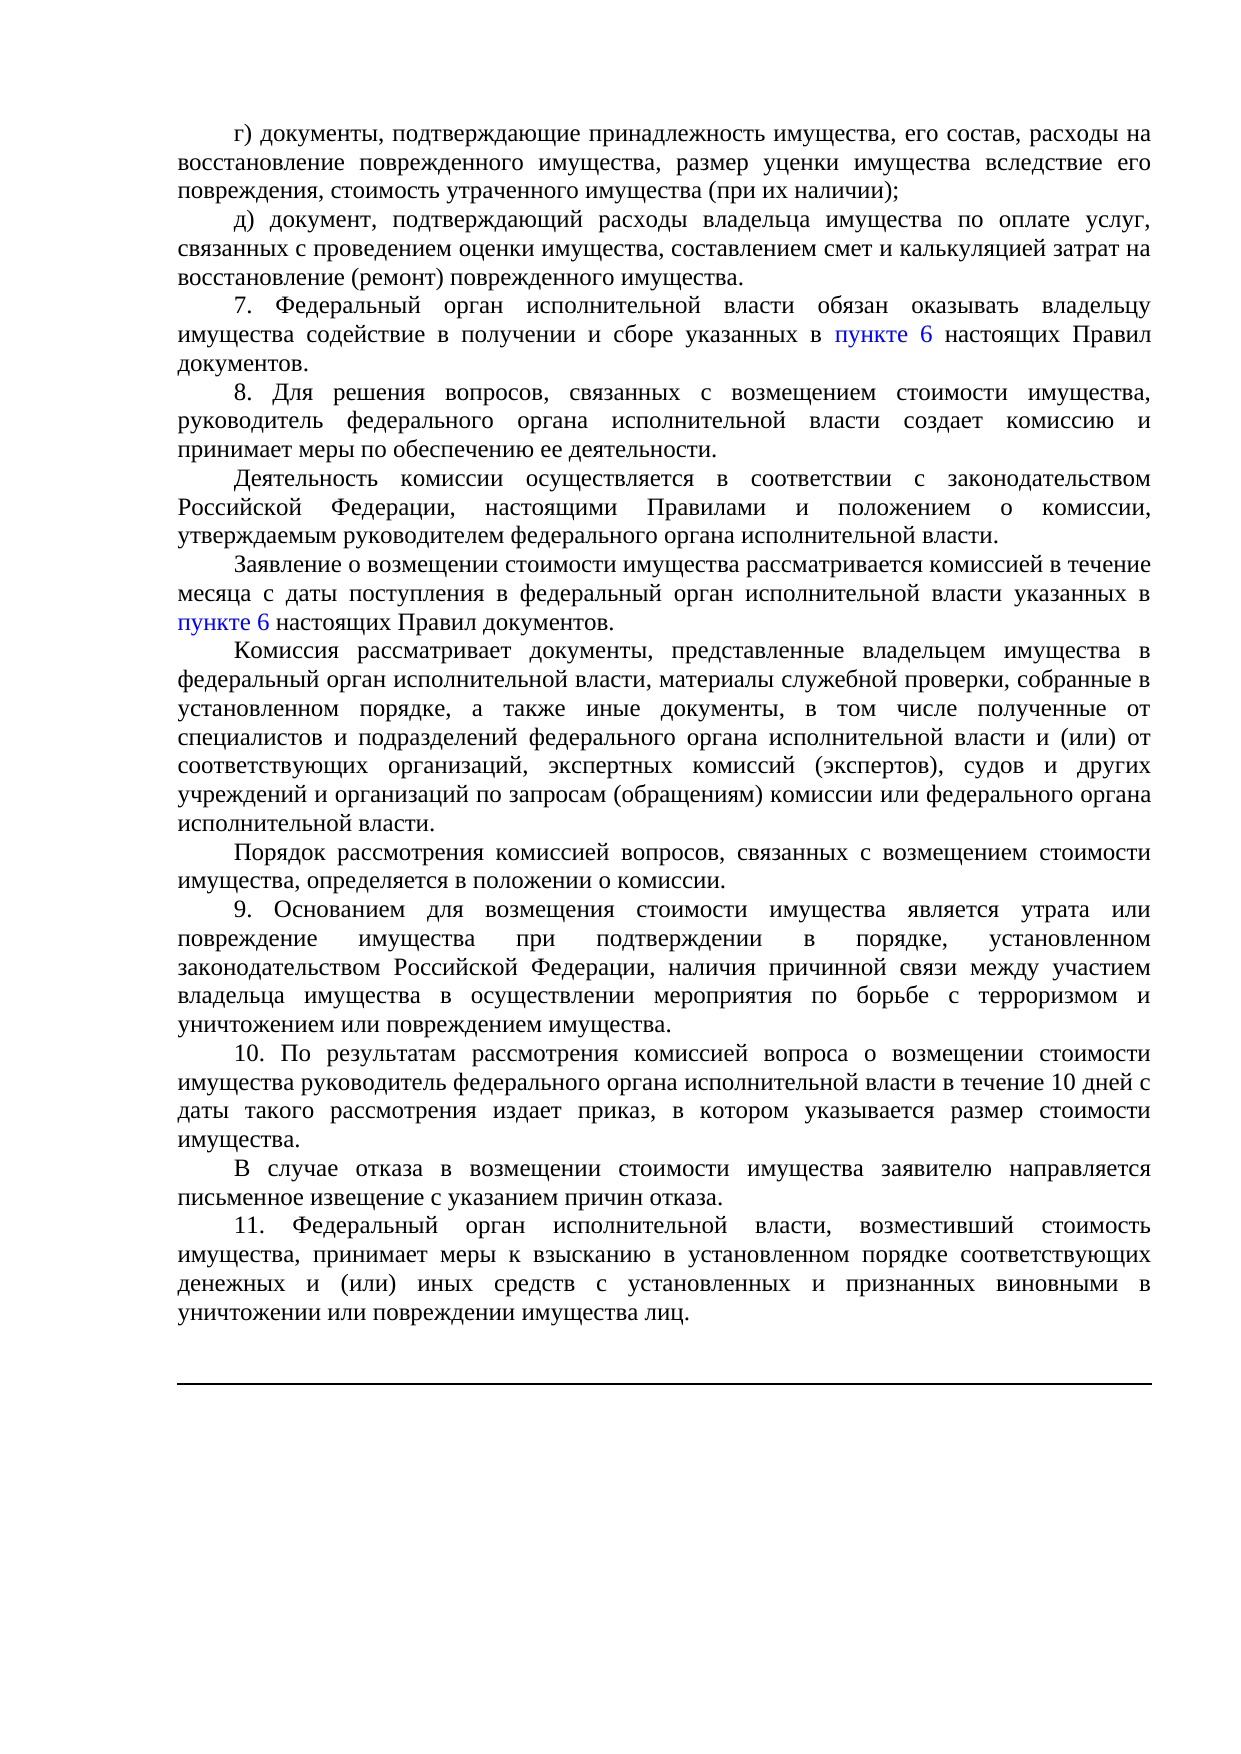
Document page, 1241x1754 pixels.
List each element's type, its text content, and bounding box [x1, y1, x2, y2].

text 8. Для решения вопросов, связанных с возмещением стоимости имущества, руководитель федерального органа исполнительной власти создает комиссию и принимает меры по обеспечению ее деятельности. [177, 377, 1152, 463]
text Деятельность комиссии осуществляется в соответствии с законодательством Российской Федерации, настоящими Правилами и положением о комиссии, утверждаемым руководителем федерального органа исполнительной власти. [177, 463, 1152, 549]
text 10. По результатам рассмотрения комиссией вопроса о возмещении стоимости имущества руководитель федерального органа исполнительной власти в течение 10 дней с даты такого рассмотрения издает приказ, в котором указывается размер стоимости имущества. [177, 1038, 1152, 1153]
text 9. Основанием для возмещения стоимости имущества является утрата или повреждение имущества при подтверждении в порядке, установленном законодательством Российской Федерации, наличия причинной связи между участием владельца имущества в осуществлении мероприятия по борьбе с терроризмом и уничтожением или повреждением имущества. [177, 894, 1152, 1038]
text 11. Федеральный орган исполнительной власти, возместивший стоимость имущества, принимает меры к взысканию в установленном порядке соответствующих денежных и (или) иных средств с установленных и признанных виновными в уничтожении или повреждении имущества лиц. [177, 1211, 1152, 1326]
text Заявление о возмещении стоимости имущества рассматривается комиссией в течение месяца с даты поступления в федеральный орган исполнительной власти указанных в пункте 6 настоящих Правил документов. [177, 549, 1152, 636]
text Порядок рассмотрения комиссией вопросов, связанных с возмещением стоимости имущества, определяется в положении о комиссии. [177, 837, 1152, 894]
text д) документ, подтверждающий расходы владельца имущества по оплате услуг, связанных с проведением оценки имущества, составлением смет и калькуляцией затрат на восстановление (ремонт) поврежденного имущества. [177, 204, 1152, 291]
text г) документы, подтверждающие принадлежность имущества, его состав, расходы на восстановление поврежденного имущества, размер уценки имущества вследствие его повреждения, стоимость утраченного имущества (при их наличии); [177, 118, 1152, 204]
text Комиссия рассматривает документы, представленные владельцем имущества в федеральный орган исполнительной власти, материалы служебной проверки, собранные в установленном порядке, а также иные документы, в том числе полученные от специалистов и подразделений федерального органа исполнительной власти и (или) от соответствующих организаций, экспертных комиссий (экспертов), судов и других учреждений и организаций по запросам (обращениям) комиссии или федерального органа исполнительной власти. [177, 636, 1152, 837]
text 7. Федеральный орган исполнительной власти обязан оказывать владельцу имущества содействие в получении и сборе указанных в пункте 6 настоящих Правил документов. [177, 291, 1152, 377]
text В случае отказа в возмещении стоимости имущества заявителю направляется письменное извещение с указанием причин отказа. [177, 1153, 1152, 1211]
